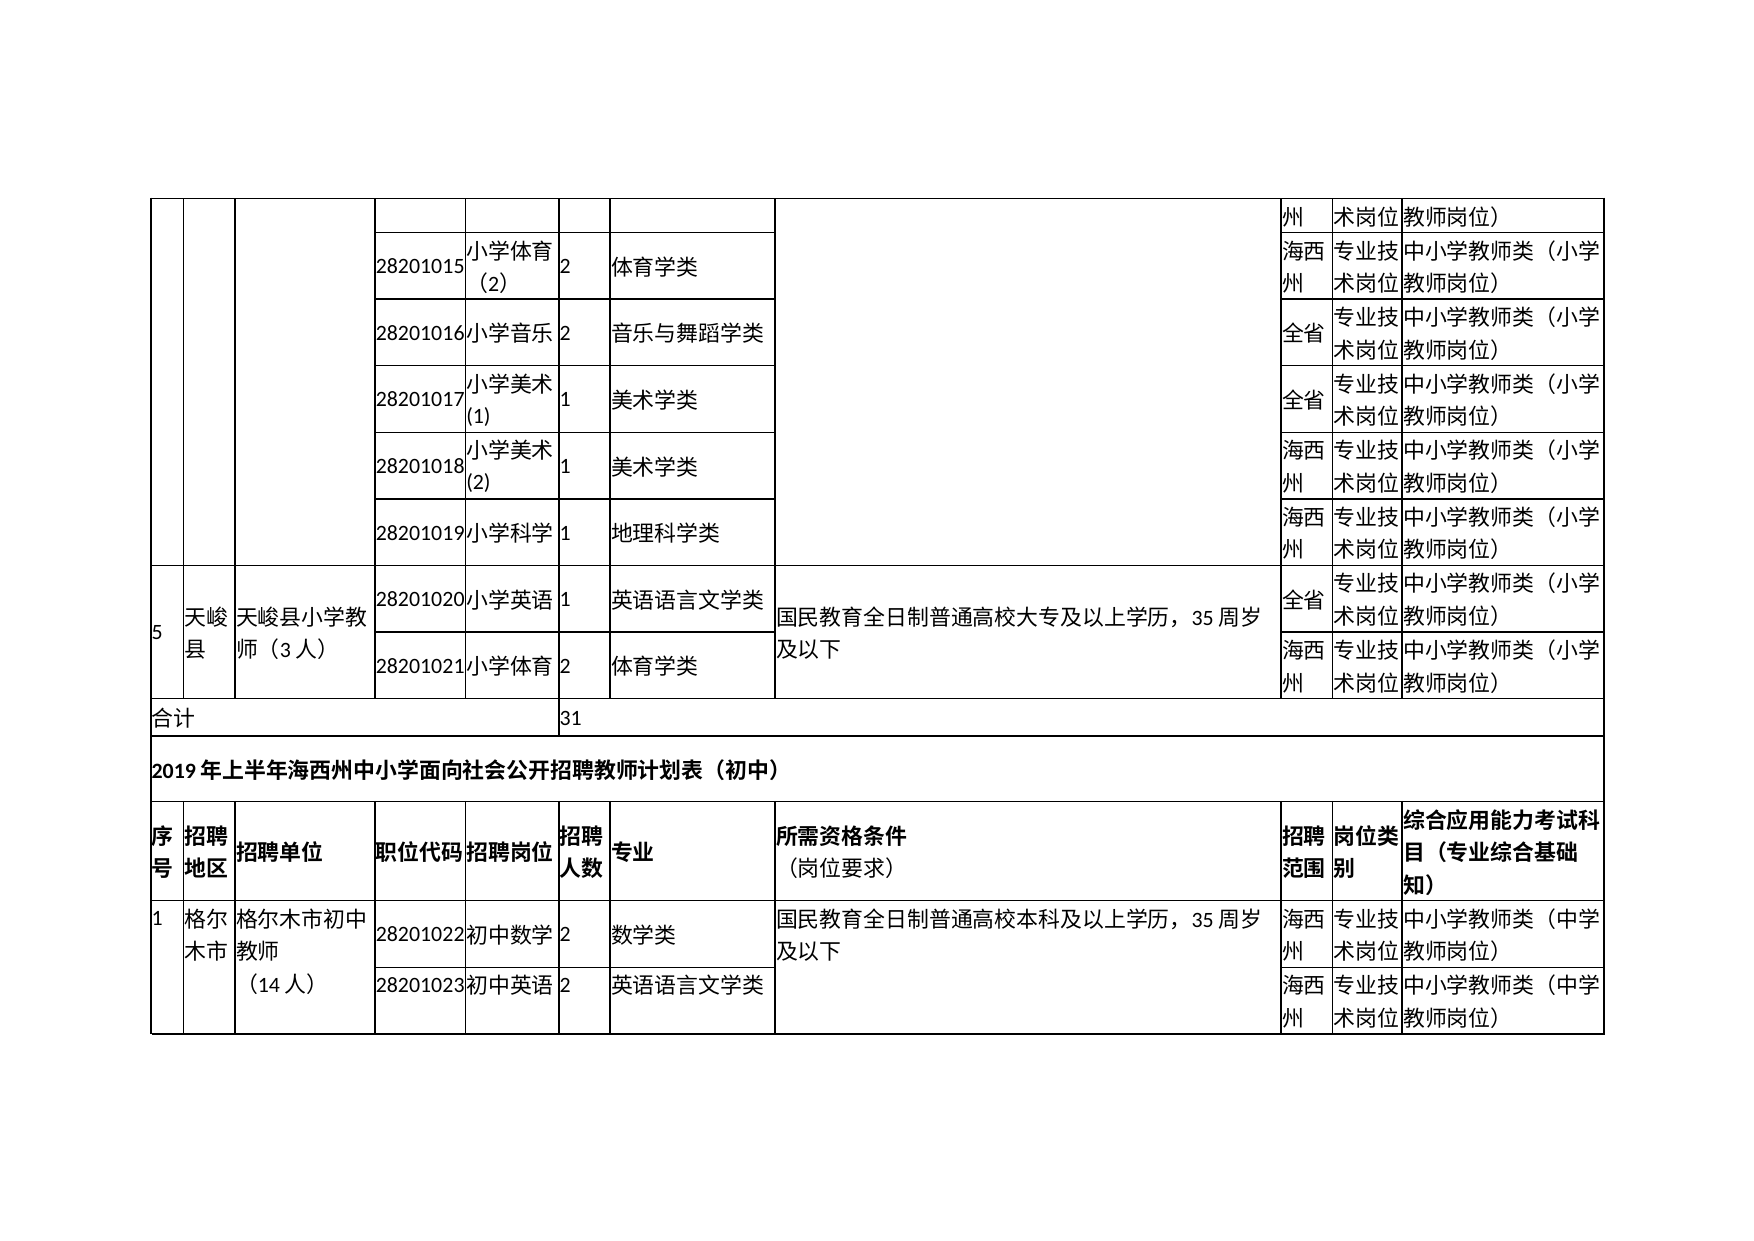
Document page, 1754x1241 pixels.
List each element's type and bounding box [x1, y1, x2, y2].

table_header [611, 802, 774, 900]
table_header [1403, 633, 1603, 698]
table_header [1333, 968, 1401, 1033]
table_header [560, 260, 567, 271]
table_header [611, 300, 774, 365]
table_header [1282, 566, 1332, 631]
table_header [466, 300, 558, 365]
table_header [152, 802, 183, 900]
table_header [1403, 802, 1603, 900]
table_header [236, 802, 374, 900]
table_header [611, 500, 774, 565]
table_header [376, 460, 383, 471]
table_header [376, 968, 465, 1033]
table_header [376, 566, 465, 631]
table_header [184, 199, 234, 565]
table_header [376, 660, 383, 671]
table_header [376, 500, 465, 565]
table_header [466, 901, 558, 967]
table_header [152, 901, 183, 1033]
table_header [184, 901, 234, 1033]
table_header [376, 901, 465, 967]
table_header [1282, 366, 1332, 432]
table_header [466, 199, 558, 232]
table_header [152, 737, 1603, 801]
table_header [376, 593, 383, 604]
table_header [560, 699, 1603, 735]
table_header [466, 433, 558, 498]
table_header [560, 199, 609, 232]
table_header [560, 633, 609, 698]
table_header [1333, 901, 1401, 967]
table_header [560, 433, 609, 498]
table_header [152, 566, 183, 698]
table_header [776, 901, 1280, 1033]
table_header [466, 233, 558, 298]
table_header [1282, 633, 1332, 698]
table_header [560, 300, 609, 365]
table_header [611, 233, 774, 298]
table_header [466, 500, 558, 565]
table_header [1333, 802, 1401, 900]
table_header [776, 199, 1280, 565]
table_header [376, 979, 383, 990]
table_header [1282, 500, 1332, 565]
table_header [466, 366, 558, 432]
table_header [560, 660, 567, 671]
table_header [1333, 566, 1401, 631]
table_header [236, 901, 374, 1033]
table_header [1282, 901, 1332, 967]
table_header [1282, 802, 1332, 900]
table_header [152, 199, 183, 565]
table_header [1333, 500, 1401, 565]
table_header [376, 260, 383, 271]
table_header [376, 327, 383, 338]
table_header [376, 928, 383, 939]
table_header [1282, 199, 1332, 232]
table_header [611, 968, 774, 1033]
table_header [1282, 968, 1332, 1033]
table_header [376, 633, 465, 698]
table_header [184, 566, 234, 698]
table_header [466, 566, 558, 631]
table_header [560, 968, 609, 1033]
table_header [1403, 366, 1603, 432]
table_header [1403, 199, 1603, 232]
table_header [466, 968, 558, 1033]
table_header [1403, 901, 1603, 967]
table_header [376, 199, 465, 232]
table_header [776, 566, 1280, 698]
table_header [1333, 233, 1401, 298]
table_header [1403, 300, 1603, 365]
table_header [1282, 300, 1332, 365]
table_header [560, 233, 609, 298]
table_header [1333, 433, 1401, 498]
table_header [560, 979, 567, 990]
table_header [1403, 433, 1603, 498]
table_header [236, 199, 374, 565]
table_header [560, 366, 609, 432]
table_header [1333, 300, 1401, 365]
table_header [376, 802, 465, 900]
table_header [1333, 633, 1401, 698]
table_header [376, 300, 465, 365]
table_header [1282, 433, 1332, 498]
table_header [376, 366, 465, 432]
table_header [236, 566, 374, 698]
table_header [376, 233, 465, 298]
table_header [560, 327, 567, 338]
table_header [611, 901, 774, 967]
table_header [466, 802, 558, 900]
table_header [1333, 199, 1401, 232]
table_header [776, 802, 1280, 900]
table_header [560, 901, 609, 967]
table_header [611, 366, 774, 432]
table_header [611, 199, 774, 232]
table_header [1282, 233, 1332, 298]
table_header [376, 393, 383, 404]
table_header [560, 928, 567, 939]
table_header [611, 633, 774, 698]
table_header [1403, 233, 1603, 298]
table_header [1403, 500, 1603, 565]
table_header [466, 633, 558, 698]
table_header [184, 802, 234, 900]
table_header [1333, 366, 1401, 432]
table_header [376, 433, 465, 498]
table_header [1403, 566, 1603, 631]
table_header [611, 566, 774, 631]
table_header [560, 500, 609, 565]
table_header [152, 699, 558, 735]
table_header [560, 802, 609, 900]
table_header [1403, 968, 1603, 1033]
table_header [611, 433, 774, 498]
table_header [376, 527, 383, 538]
table_header [560, 566, 609, 631]
